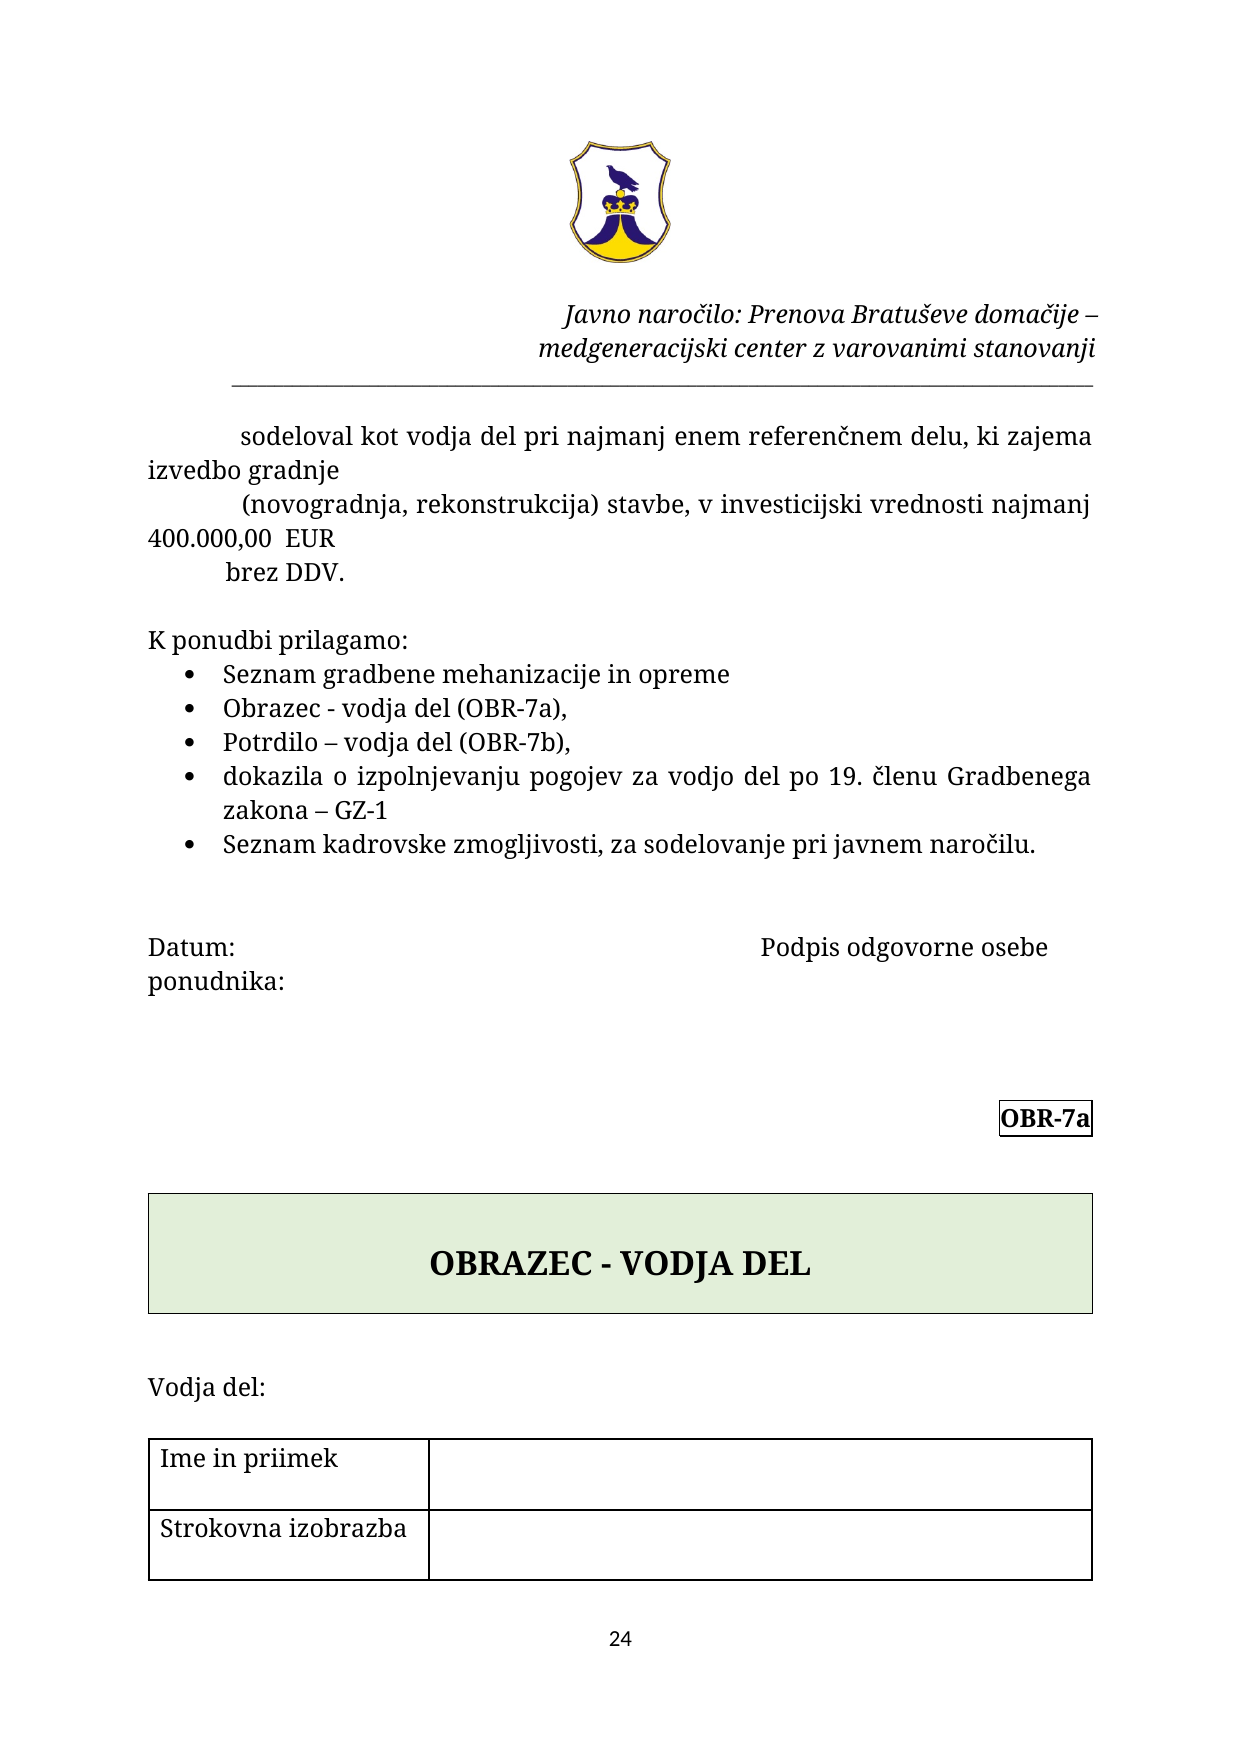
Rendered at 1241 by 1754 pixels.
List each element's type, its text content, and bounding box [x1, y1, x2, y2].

table_cell Strokovna izobrazba [150, 1511, 428, 1579]
list dokazila o izpolnjevanju pogojev za vodjo del po 19. členu Gradbenega zakona – GZ-1 [185, 759, 1093, 827]
text Vodja del: [148, 1370, 1093, 1404]
list Seznam gradbene mehanizacije in opreme [185, 657, 1093, 691]
text K ponudbi prilagamo: [148, 623, 1093, 657]
table_cell [430, 1511, 1091, 1579]
list Obrazec - vodja del (OBR-7a), [185, 691, 1093, 725]
picture [569, 141, 671, 263]
text Datum: Podpis odgovorne osebe ponudnika: [148, 929, 1093, 997]
text brez DDV. [148, 554, 1093, 588]
table_header Ime in priimek [150, 1440, 428, 1508]
table_header OBRAZEC - VODJA DEL [149, 1194, 1092, 1313]
list Potrdilo – vodja del (OBR-7b), [185, 725, 1093, 759]
text sodeloval kot vodja del pri najmanj enem referenčnem delu, ki zajema izvedbo gradnje [148, 418, 1093, 486]
list Seznam kadrovske zmogljivosti, za sodelovanje pri javnem naročilu. [185, 827, 1093, 861]
table_header [430, 1440, 1091, 1508]
text (novogradnja, rekonstrukcija) stavbe, v investicijski vrednosti najmanj 400.000,00 EUR [148, 486, 1093, 554]
text OBR-7a [148, 1099, 1091, 1137]
